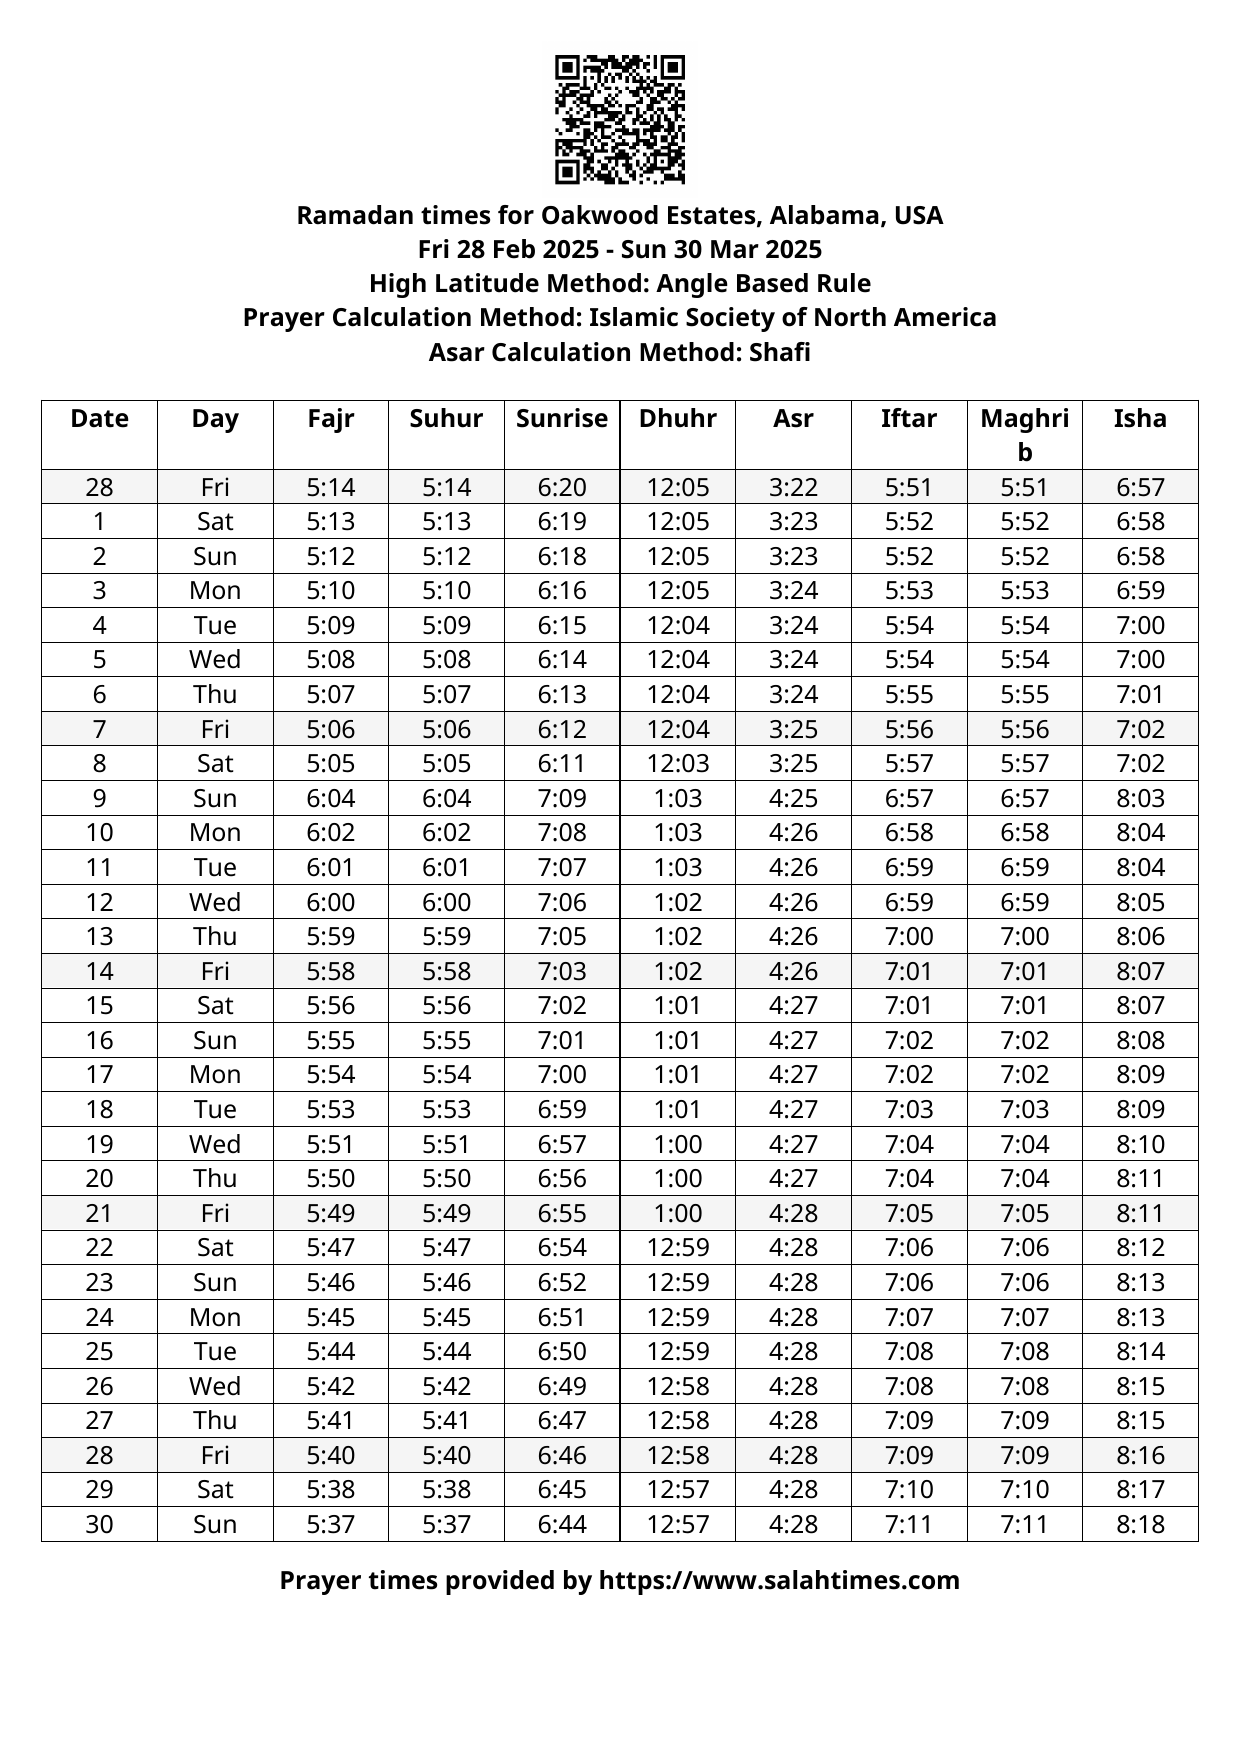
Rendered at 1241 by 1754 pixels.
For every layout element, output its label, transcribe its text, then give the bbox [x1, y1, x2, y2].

table_cell 12 [42, 885, 157, 918]
table_cell 5:56 [274, 989, 388, 1022]
table_cell 8:09 [1083, 1092, 1198, 1126]
table_cell 26 [42, 1369, 157, 1402]
table_cell Fri [158, 1438, 273, 1472]
table_cell 5:51 [968, 470, 1082, 503]
table_cell 7:03 [505, 954, 619, 987]
table_cell 4:28 [736, 1404, 851, 1437]
table_cell 28 [42, 1438, 157, 1472]
table_header Maghrib [968, 401, 1082, 469]
table_cell 7:02 [852, 1058, 967, 1091]
table_cell 5:52 [968, 539, 1082, 572]
table_cell 1:01 [621, 1023, 735, 1057]
table_cell 4:28 [736, 1473, 851, 1506]
table_cell 5:56 [968, 712, 1082, 745]
table_cell 7:03 [968, 1092, 1082, 1126]
table_cell Mon [158, 574, 273, 607]
table_cell 7:09 [968, 1438, 1082, 1472]
table_cell 12:57 [621, 1473, 735, 1506]
table_cell 4:26 [736, 816, 851, 849]
table_cell 3 [42, 574, 157, 607]
table_cell 4 [42, 608, 157, 642]
table_cell 5:05 [389, 746, 504, 780]
table_cell 13 [42, 919, 157, 953]
table_cell 6:58 [1083, 504, 1198, 538]
table_cell 7:06 [852, 1265, 967, 1299]
table_cell 12:03 [621, 746, 735, 780]
table_cell Sat [158, 746, 273, 780]
table_cell Thu [158, 1161, 273, 1195]
table_cell 1 [42, 504, 157, 538]
picture [542, 41, 699, 198]
table_cell 4:25 [736, 781, 851, 814]
table_cell 5:13 [389, 504, 504, 538]
table_cell 1:01 [621, 1058, 735, 1091]
table_cell 8:04 [1083, 850, 1198, 884]
table_cell 5:57 [968, 746, 1082, 780]
table_cell 8:17 [1083, 1473, 1198, 1506]
table_cell 18 [42, 1092, 157, 1126]
table_cell 4:26 [736, 885, 851, 918]
table_cell 4:27 [736, 1092, 851, 1126]
table_cell 5:56 [389, 989, 504, 1022]
table_cell 7:09 [852, 1438, 967, 1472]
table_cell 4:28 [736, 1369, 851, 1402]
table_cell 7:04 [968, 1127, 1082, 1160]
table_cell 8:12 [1083, 1231, 1198, 1264]
table_header Isha [1083, 401, 1198, 469]
table_cell 5:55 [852, 677, 967, 711]
table_cell 5:09 [389, 608, 504, 642]
table_cell 24 [42, 1300, 157, 1333]
table_cell 6:18 [505, 539, 619, 572]
table_cell 12:57 [621, 1507, 735, 1541]
table_cell 7:09 [968, 1404, 1082, 1437]
table_cell 5:53 [968, 574, 1082, 607]
table_cell 8:07 [1083, 989, 1198, 1022]
table_cell 5:53 [274, 1092, 388, 1126]
table_cell 27 [42, 1404, 157, 1437]
table_cell 6:45 [505, 1473, 619, 1506]
table_cell 4:28 [736, 1438, 851, 1472]
table_cell Fri [158, 470, 273, 503]
table_cell 5:51 [389, 1127, 504, 1160]
table_cell 5:38 [274, 1473, 388, 1506]
table_cell Wed [158, 643, 273, 676]
table_cell 1:02 [621, 954, 735, 987]
table_cell 7:01 [968, 989, 1082, 1022]
table_cell 6:04 [389, 781, 504, 814]
table_cell 1:00 [621, 1127, 735, 1160]
table_header Fajr [274, 401, 388, 469]
table_cell Wed [158, 885, 273, 918]
table_cell 6:56 [505, 1161, 619, 1195]
table_cell 6:59 [968, 885, 1082, 918]
table_cell Tue [158, 1092, 273, 1126]
table_cell 12:05 [621, 504, 735, 538]
table_cell 3:24 [736, 574, 851, 607]
table_cell 10 [42, 816, 157, 849]
table_cell 5:55 [968, 677, 1082, 711]
table_cell 5:05 [274, 746, 388, 780]
table_cell 5:57 [852, 746, 967, 780]
table_cell 12:05 [621, 574, 735, 607]
table_cell 8:16 [1083, 1438, 1198, 1472]
text Prayer times provided by https://www.salahtimes.com [42, 1563, 1198, 1597]
table_cell 6:14 [505, 643, 619, 676]
table_cell Tue [158, 1334, 273, 1368]
table_cell 1:00 [621, 1196, 735, 1229]
table_cell 5:38 [389, 1473, 504, 1506]
table_cell 5:54 [389, 1058, 504, 1091]
table_cell 3:23 [736, 539, 851, 572]
table_cell 6:20 [505, 470, 619, 503]
table_cell 6:57 [852, 781, 967, 814]
table_cell Mon [158, 1058, 273, 1091]
table_cell 5:07 [389, 677, 504, 711]
table_cell 25 [42, 1334, 157, 1368]
table_cell 7:06 [968, 1265, 1082, 1299]
table_cell 5:59 [389, 919, 504, 953]
table_cell 12:05 [621, 470, 735, 503]
table_cell 7:04 [852, 1127, 967, 1160]
table_cell 7:02 [1083, 746, 1198, 780]
table_cell 5:37 [389, 1507, 504, 1541]
table_cell 2 [42, 539, 157, 572]
table_cell 6:55 [505, 1196, 619, 1229]
table_cell 7:05 [852, 1196, 967, 1229]
table_cell 7:07 [852, 1300, 967, 1333]
table_cell 6:54 [505, 1231, 619, 1264]
table_cell 3:24 [736, 643, 851, 676]
table_cell 23 [42, 1265, 157, 1299]
table_cell 6:19 [505, 504, 619, 538]
table_cell 5:46 [389, 1265, 504, 1299]
text Asar Calculation Method: Shafi [42, 334, 1198, 368]
table_cell 5:47 [274, 1231, 388, 1264]
table_cell 8:13 [1083, 1265, 1198, 1299]
table_cell Fri [158, 712, 273, 745]
table_cell 12:59 [621, 1300, 735, 1333]
table_cell 5:55 [389, 1023, 504, 1057]
table_cell 7:10 [968, 1473, 1082, 1506]
table_cell 6:49 [505, 1369, 619, 1402]
table_cell 1:03 [621, 816, 735, 849]
table_cell 12:59 [621, 1231, 735, 1264]
table_cell 5:42 [274, 1369, 388, 1402]
table_cell 3:25 [736, 746, 851, 780]
table_cell 28 [42, 470, 157, 503]
table_cell 5:44 [274, 1334, 388, 1368]
table_cell Thu [158, 677, 273, 711]
table_cell 12:59 [621, 1334, 735, 1368]
table_header Date [42, 401, 157, 469]
table_cell 7:02 [968, 1023, 1082, 1057]
table_cell 8:13 [1083, 1300, 1198, 1333]
table_cell 8:09 [1083, 1058, 1198, 1091]
table_header Day [158, 401, 273, 469]
table_cell 6:58 [968, 816, 1082, 849]
table_cell Sun [158, 1265, 273, 1299]
table_cell 5:49 [274, 1196, 388, 1229]
table_cell Fri [158, 954, 273, 987]
table_cell 4:27 [736, 1023, 851, 1057]
table_cell 6:13 [505, 677, 619, 711]
table_cell 6:00 [274, 885, 388, 918]
table_cell 6:00 [389, 885, 504, 918]
table_cell 14 [42, 954, 157, 987]
table_cell 7:01 [852, 989, 967, 1022]
table_cell 7:03 [852, 1092, 967, 1126]
table_cell 20 [42, 1161, 157, 1195]
table_cell 1:01 [621, 989, 735, 1022]
table_cell Sun [158, 1507, 273, 1541]
table_cell 4:28 [736, 1507, 851, 1541]
table_cell 5:53 [852, 574, 967, 607]
table_cell 7:11 [968, 1507, 1082, 1541]
table_cell 12:04 [621, 643, 735, 676]
table_cell 19 [42, 1127, 157, 1160]
table_cell 5:45 [274, 1300, 388, 1333]
text Ramadan times for Oakwood Estates, Alabama, USA [42, 198, 1198, 232]
table_cell 12:58 [621, 1369, 735, 1402]
table_cell 4:26 [736, 954, 851, 987]
table_cell 17 [42, 1058, 157, 1091]
table_cell 7:05 [968, 1196, 1082, 1229]
table_cell 6:50 [505, 1334, 619, 1368]
table_cell 5:51 [852, 470, 967, 503]
table_cell 5:06 [389, 712, 504, 745]
table_cell 6:59 [852, 850, 967, 884]
table_cell 6:01 [389, 850, 504, 884]
table_cell Fri [158, 1196, 273, 1229]
table_cell 29 [42, 1473, 157, 1506]
table_cell 5:51 [274, 1127, 388, 1160]
table_cell 8:15 [1083, 1369, 1198, 1402]
table_cell 5:53 [389, 1092, 504, 1126]
table_cell 1:00 [621, 1161, 735, 1195]
table_cell 6:44 [505, 1507, 619, 1541]
table_cell Wed [158, 1369, 273, 1402]
table_cell Sat [158, 1473, 273, 1506]
table_cell 5:41 [274, 1404, 388, 1437]
table_cell 6:57 [505, 1127, 619, 1160]
table_cell 4:28 [736, 1196, 851, 1229]
table_cell 5:54 [968, 608, 1082, 642]
table_cell 7:01 [505, 1023, 619, 1057]
table_cell 5:12 [389, 539, 504, 572]
table_cell Mon [158, 816, 273, 849]
table_cell Thu [158, 1404, 273, 1437]
table_cell 5:54 [852, 643, 967, 676]
table_cell 8 [42, 746, 157, 780]
table_cell 12:58 [621, 1404, 735, 1437]
table_cell 5:41 [389, 1404, 504, 1437]
table_cell 6:01 [274, 850, 388, 884]
table_cell 8:14 [1083, 1334, 1198, 1368]
table_cell 4:28 [736, 1231, 851, 1264]
table_cell 21 [42, 1196, 157, 1229]
table_cell 5:52 [852, 504, 967, 538]
table_cell 12:04 [621, 712, 735, 745]
table_cell 8:03 [1083, 781, 1198, 814]
table_cell 4:27 [736, 1161, 851, 1195]
table_cell 8:08 [1083, 1023, 1198, 1057]
table_cell 8:04 [1083, 816, 1198, 849]
table_cell 5:59 [274, 919, 388, 953]
table_cell 5:46 [274, 1265, 388, 1299]
table_cell 7:10 [852, 1473, 967, 1506]
table_cell 12:58 [621, 1438, 735, 1472]
table_cell Sun [158, 539, 273, 572]
table_cell 22 [42, 1231, 157, 1264]
table_cell 5:54 [968, 643, 1082, 676]
table_cell 5:40 [389, 1438, 504, 1472]
text Prayer Calculation Method: Islamic Society of North America [42, 300, 1198, 334]
table_cell 7:00 [852, 919, 967, 953]
table_cell 3:25 [736, 712, 851, 745]
table_cell 5:08 [389, 643, 504, 676]
table_cell 8:10 [1083, 1127, 1198, 1160]
table_cell 8:05 [1083, 885, 1198, 918]
table_cell 7:07 [968, 1300, 1082, 1333]
table_cell 1:02 [621, 885, 735, 918]
table_cell 8:11 [1083, 1196, 1198, 1229]
table_cell 5:50 [389, 1161, 504, 1195]
table_cell 7:08 [852, 1369, 967, 1402]
table_cell 5:12 [274, 539, 388, 572]
table_cell 6 [42, 677, 157, 711]
table_cell 6:59 [505, 1092, 619, 1126]
table_cell Sat [158, 989, 273, 1022]
table_cell 5:37 [274, 1507, 388, 1541]
table_cell 5:10 [274, 574, 388, 607]
table_cell 6:47 [505, 1404, 619, 1437]
table_header Dhuhr [621, 401, 735, 469]
table_cell 5:58 [274, 954, 388, 987]
table_cell 6:02 [389, 816, 504, 849]
table_cell 4:26 [736, 919, 851, 953]
table_cell Tue [158, 850, 273, 884]
table_cell 4:28 [736, 1300, 851, 1333]
table_cell 7:05 [505, 919, 619, 953]
table_cell 12:04 [621, 608, 735, 642]
table_cell 7:00 [1083, 643, 1198, 676]
table_cell 7:01 [968, 954, 1082, 987]
table_cell 7:11 [852, 1507, 967, 1541]
table_cell 5:52 [852, 539, 967, 572]
table_cell 5:49 [389, 1196, 504, 1229]
table_header Sunrise [505, 401, 619, 469]
table_cell 12:59 [621, 1265, 735, 1299]
table_cell 5:54 [852, 608, 967, 642]
table_cell 6:52 [505, 1265, 619, 1299]
table_cell 7:06 [968, 1231, 1082, 1264]
table_cell 6:59 [852, 885, 967, 918]
table_cell 5:09 [274, 608, 388, 642]
table_cell 6:57 [1083, 470, 1198, 503]
table_cell 6:16 [505, 574, 619, 607]
table_cell Sun [158, 781, 273, 814]
table_cell 7:04 [852, 1161, 967, 1195]
table_cell 12:04 [621, 677, 735, 711]
table_cell 7:09 [505, 781, 619, 814]
table_cell 5:50 [274, 1161, 388, 1195]
table_cell 7:09 [852, 1404, 967, 1437]
table_cell Sun [158, 1023, 273, 1057]
table_cell 5:56 [852, 712, 967, 745]
table_cell 12:05 [621, 539, 735, 572]
table_cell 5:52 [968, 504, 1082, 538]
table_cell 6:02 [274, 816, 388, 849]
table_cell 8:11 [1083, 1161, 1198, 1195]
table_cell 3:24 [736, 608, 851, 642]
table_cell 3:23 [736, 504, 851, 538]
table_cell 30 [42, 1507, 157, 1541]
table_cell 7:08 [852, 1334, 967, 1368]
table_cell 6:51 [505, 1300, 619, 1333]
table_cell 1:01 [621, 1092, 735, 1126]
table_cell 3:22 [736, 470, 851, 503]
table_cell Tue [158, 608, 273, 642]
table_cell 7:08 [505, 816, 619, 849]
table_cell 6:58 [852, 816, 967, 849]
table_cell 7:02 [505, 989, 619, 1022]
table_cell 8:07 [1083, 954, 1198, 987]
table_cell 6:12 [505, 712, 619, 745]
table_header Iftar [852, 401, 967, 469]
table_cell 8:18 [1083, 1507, 1198, 1541]
table_cell 7:08 [968, 1369, 1082, 1402]
table_cell 8:15 [1083, 1404, 1198, 1437]
table_cell 4:26 [736, 850, 851, 884]
table_cell 7:06 [852, 1231, 967, 1264]
table_cell 5:14 [274, 470, 388, 503]
table_cell 5:06 [274, 712, 388, 745]
table_header Asr [736, 401, 851, 469]
table_cell Wed [158, 1127, 273, 1160]
table_cell 4:27 [736, 1058, 851, 1091]
text High Latitude Method: Angle Based Rule [42, 266, 1198, 300]
table_cell 7:02 [1083, 712, 1198, 745]
table_cell 7:02 [852, 1023, 967, 1057]
table_cell 5:13 [274, 504, 388, 538]
table_cell 5:45 [389, 1300, 504, 1333]
table_cell 5:14 [389, 470, 504, 503]
table_cell 6:57 [968, 781, 1082, 814]
table_cell 4:28 [736, 1334, 851, 1368]
table_cell 7:00 [505, 1058, 619, 1091]
table_cell 1:03 [621, 850, 735, 884]
text Fri 28 Feb 2025 - Sun 30 Mar 2025 [42, 232, 1198, 266]
table_cell 5:47 [389, 1231, 504, 1264]
table_cell 16 [42, 1023, 157, 1057]
table_cell 6:59 [1083, 574, 1198, 607]
table_cell 6:11 [505, 746, 619, 780]
table_cell 7:04 [968, 1161, 1082, 1195]
table_cell 3:24 [736, 677, 851, 711]
table_cell Sat [158, 1231, 273, 1264]
table_cell 8:06 [1083, 919, 1198, 953]
table_cell Thu [158, 919, 273, 953]
table_cell 5 [42, 643, 157, 676]
table_cell 11 [42, 850, 157, 884]
table_cell 7:07 [505, 850, 619, 884]
table_cell 5:10 [389, 574, 504, 607]
table_cell 7 [42, 712, 157, 745]
table_cell 7:00 [968, 919, 1082, 953]
table_cell 7:01 [852, 954, 967, 987]
table_cell 1:03 [621, 781, 735, 814]
table_cell 6:58 [1083, 539, 1198, 572]
table_cell Mon [158, 1300, 273, 1333]
table_cell 7:06 [505, 885, 619, 918]
table_cell 5:58 [389, 954, 504, 987]
table_cell 6:59 [968, 850, 1082, 884]
table_cell 7:00 [1083, 608, 1198, 642]
table_cell Sat [158, 504, 273, 538]
table_cell 5:55 [274, 1023, 388, 1057]
table_cell 15 [42, 989, 157, 1022]
table_cell 5:54 [274, 1058, 388, 1091]
table_cell 5:08 [274, 643, 388, 676]
table_cell 6:04 [274, 781, 388, 814]
table_cell 5:40 [274, 1438, 388, 1472]
table_cell 5:42 [389, 1369, 504, 1402]
table_cell 5:07 [274, 677, 388, 711]
table_cell 4:27 [736, 1127, 851, 1160]
table_cell 4:27 [736, 989, 851, 1022]
table_cell 6:15 [505, 608, 619, 642]
table_cell 1:02 [621, 919, 735, 953]
table_cell 7:01 [1083, 677, 1198, 711]
table_cell 7:02 [968, 1058, 1082, 1091]
table_cell 9 [42, 781, 157, 814]
table_cell 7:08 [968, 1334, 1082, 1368]
table_cell 5:44 [389, 1334, 504, 1368]
table_cell 6:46 [505, 1438, 619, 1472]
table_cell 4:28 [736, 1265, 851, 1299]
table_header Suhur [389, 401, 504, 469]
